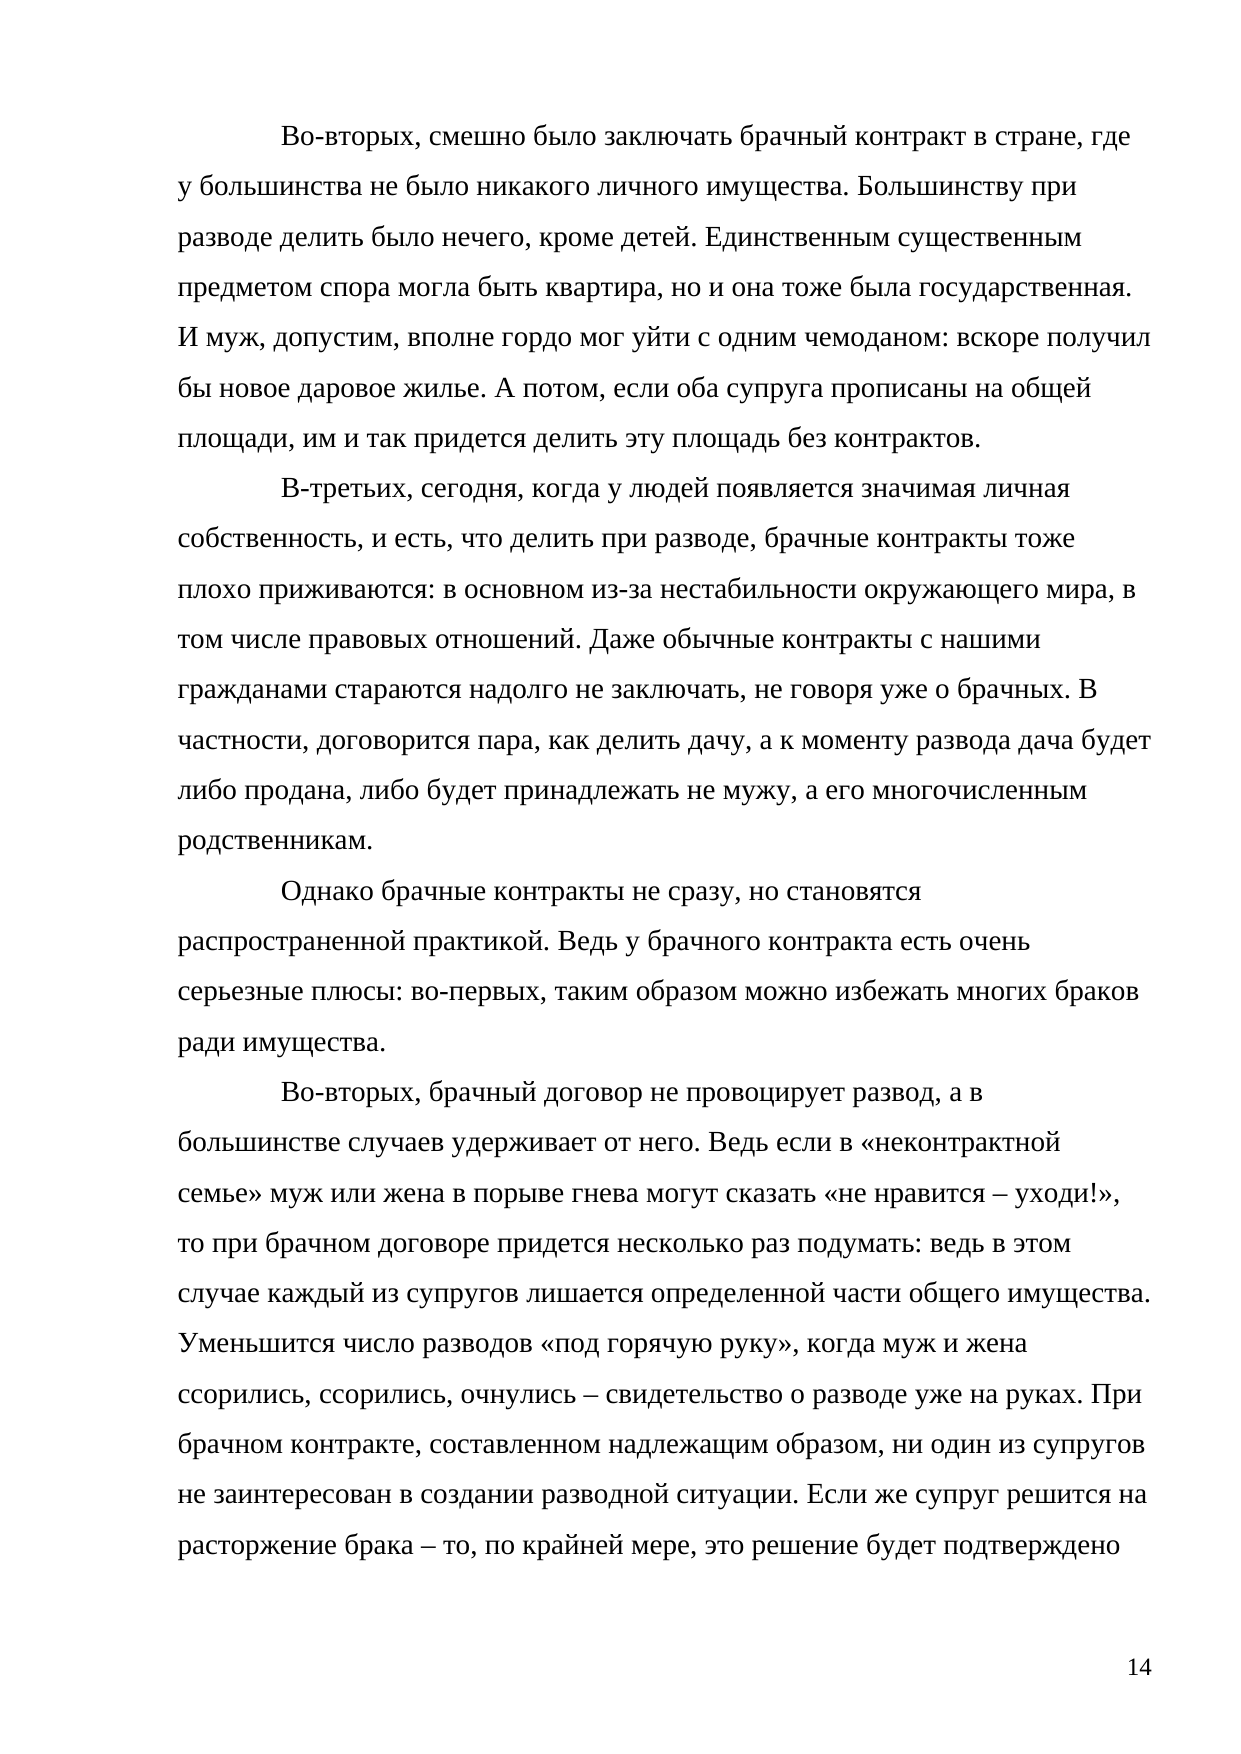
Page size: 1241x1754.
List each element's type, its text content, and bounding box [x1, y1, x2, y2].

text Во-вторых, смешно было заключать брачный контракт в стране, где у большинства не было никакого личного имущества. Большинству при разводе делить было нечего, кроме детей. Единственным существенным предметом спора могла быть квартира, но и она тоже была государственная. И муж, допустим, вполне гордо мог уйти с одним чемоданом: вскоре получил бы новое даровое жилье. А потом, если оба супруга прописаны на общей площади, им и так придется делить эту площадь без контрактов. [177, 118, 1152, 453]
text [177, 1074, 1152, 1560]
text Однако брачные контракты не сразу, но становятся распространенной практикой. Ведь у брачного контракта есть очень серьезные плюсы: во-первых, таким образом можно избежать многих браков ради имущества. [177, 873, 1152, 1057]
text В-третьих, сегодня, когда у людей появляется значимая личная собственность, и есть, что делить при разводе, брачные контракты тоже плохо приживаются: в основном из-за нестабильности окружающего мира, в том числе правовых отношений. Даже обычные контракты с нашими гражданами стараются надолго не заключать, не говоря уже о брачных. В частности, договорится пара, как делить дачу, а к моменту развода дача будет либо продана, либо будет принадлежать не мужу, а его многочисленным родственникам. [177, 470, 1152, 856]
